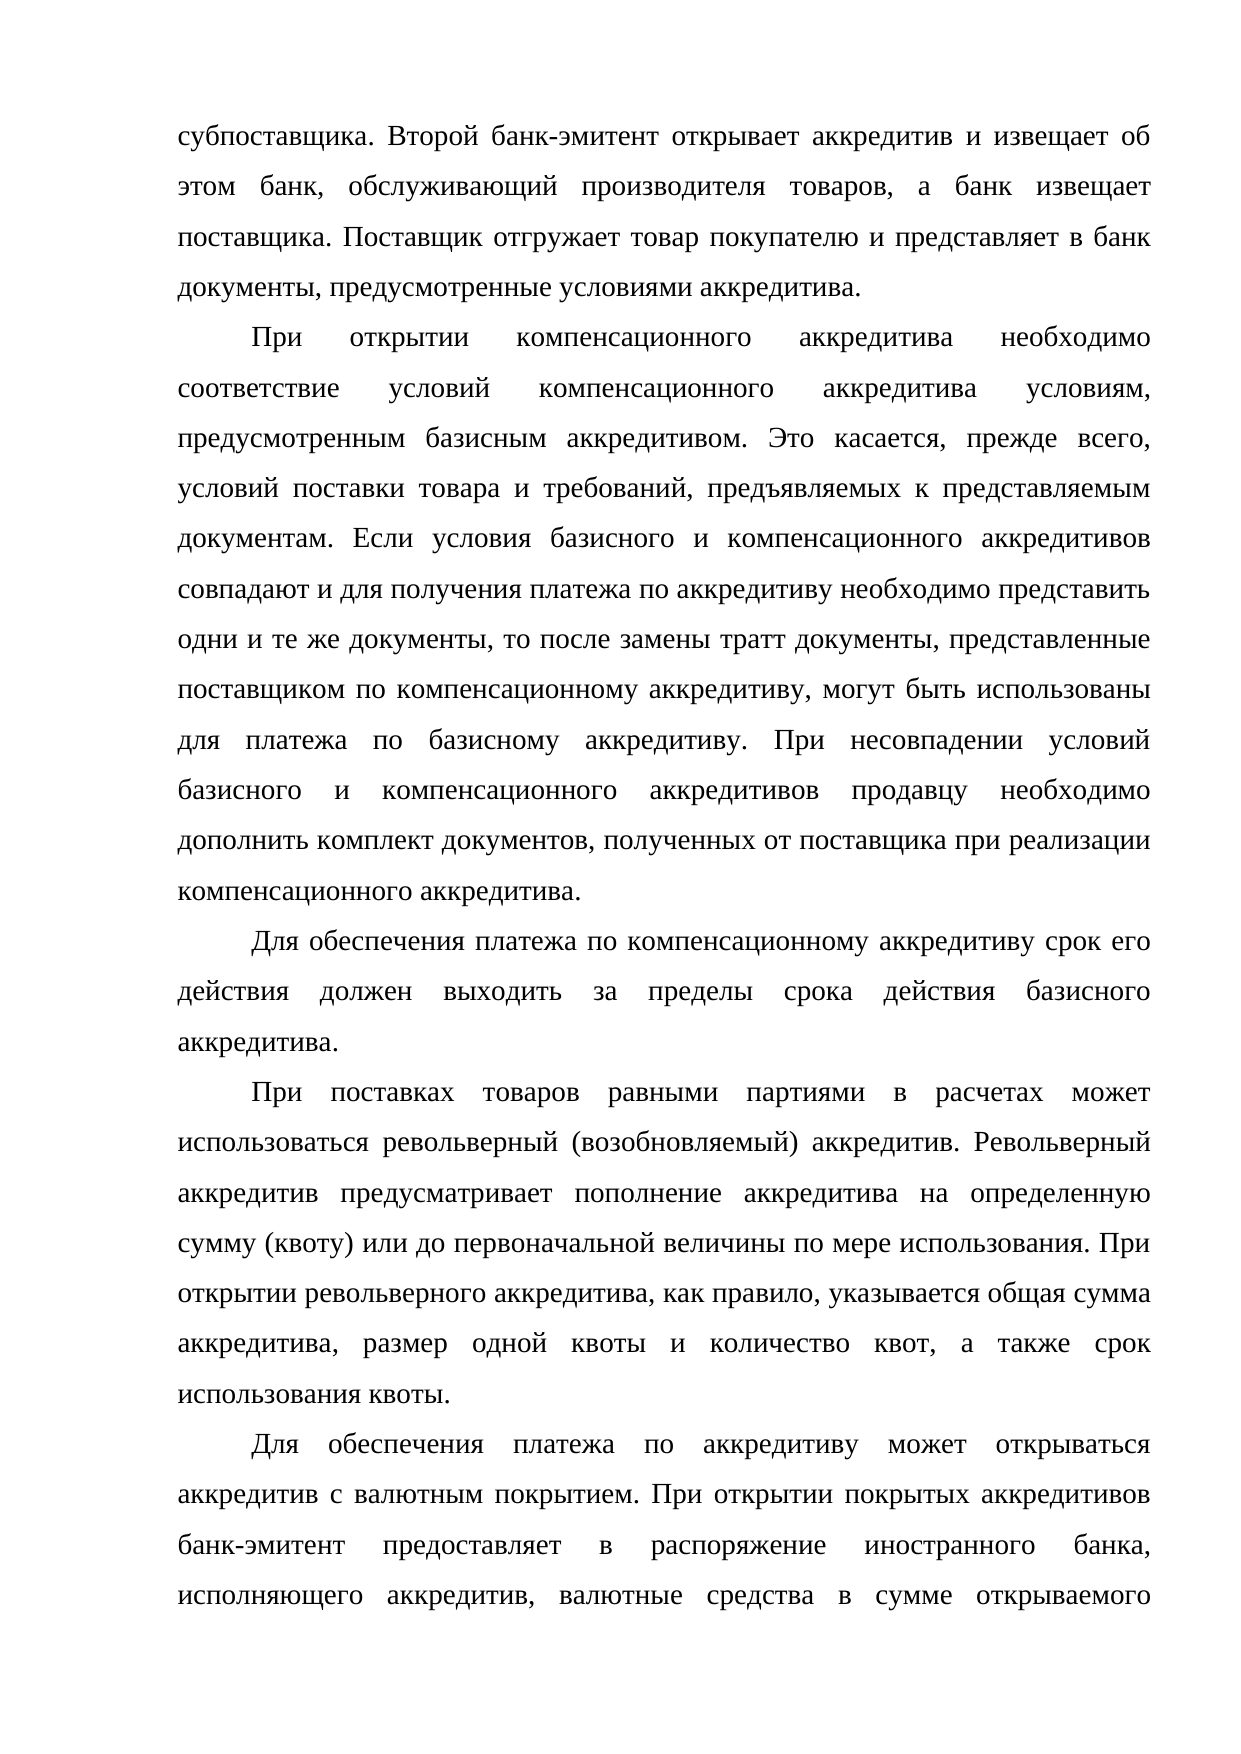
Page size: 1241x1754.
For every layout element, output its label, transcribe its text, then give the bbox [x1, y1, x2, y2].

text Для обеспечения платежа по компенсационному аккредитиву срок его действия должен выходить за пределы срока действия базисного аккредитива. [177, 923, 1152, 1057]
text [177, 118, 1152, 303]
text При поставках товаров равными партиями в расчетах может использоваться револьверный (возобновляемый) аккредитив. Револьверный аккредитив предусматривает пополнение аккредитива на определенную сумму (квоту) или до первоначальной величины по мере использования. При открытии револьверного аккредитива, как правило, указывается общая сумма аккредитива, размер одной квоты и количество квот, а также срок использования квоты. [177, 1074, 1152, 1409]
text При открытии компенсационного аккредитива необходимо соответствие условий компенсационного аккредитива условиям, предусмотренным базисным аккредитивом. Это касается, прежде всего, условий поставки товара и требований, предъявляемых к представляемым документам. Если условия базисного и компенсационного аккредитивов совпадают и для получения платежа по аккредитиву необходимо представить одни и те же документы, то после замены тратт документы, представленные поставщиком по компенсационному аккредитиву, могут быть использованы для платежа по базисному аккредитиву. При несовпадении условий базисного и компенсационного аккредитивов продавцу необходимо дополнить комплект документов, полученных от поставщика при реализации компенсационного аккредитива. [177, 319, 1152, 906]
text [177, 1426, 1152, 1611]
